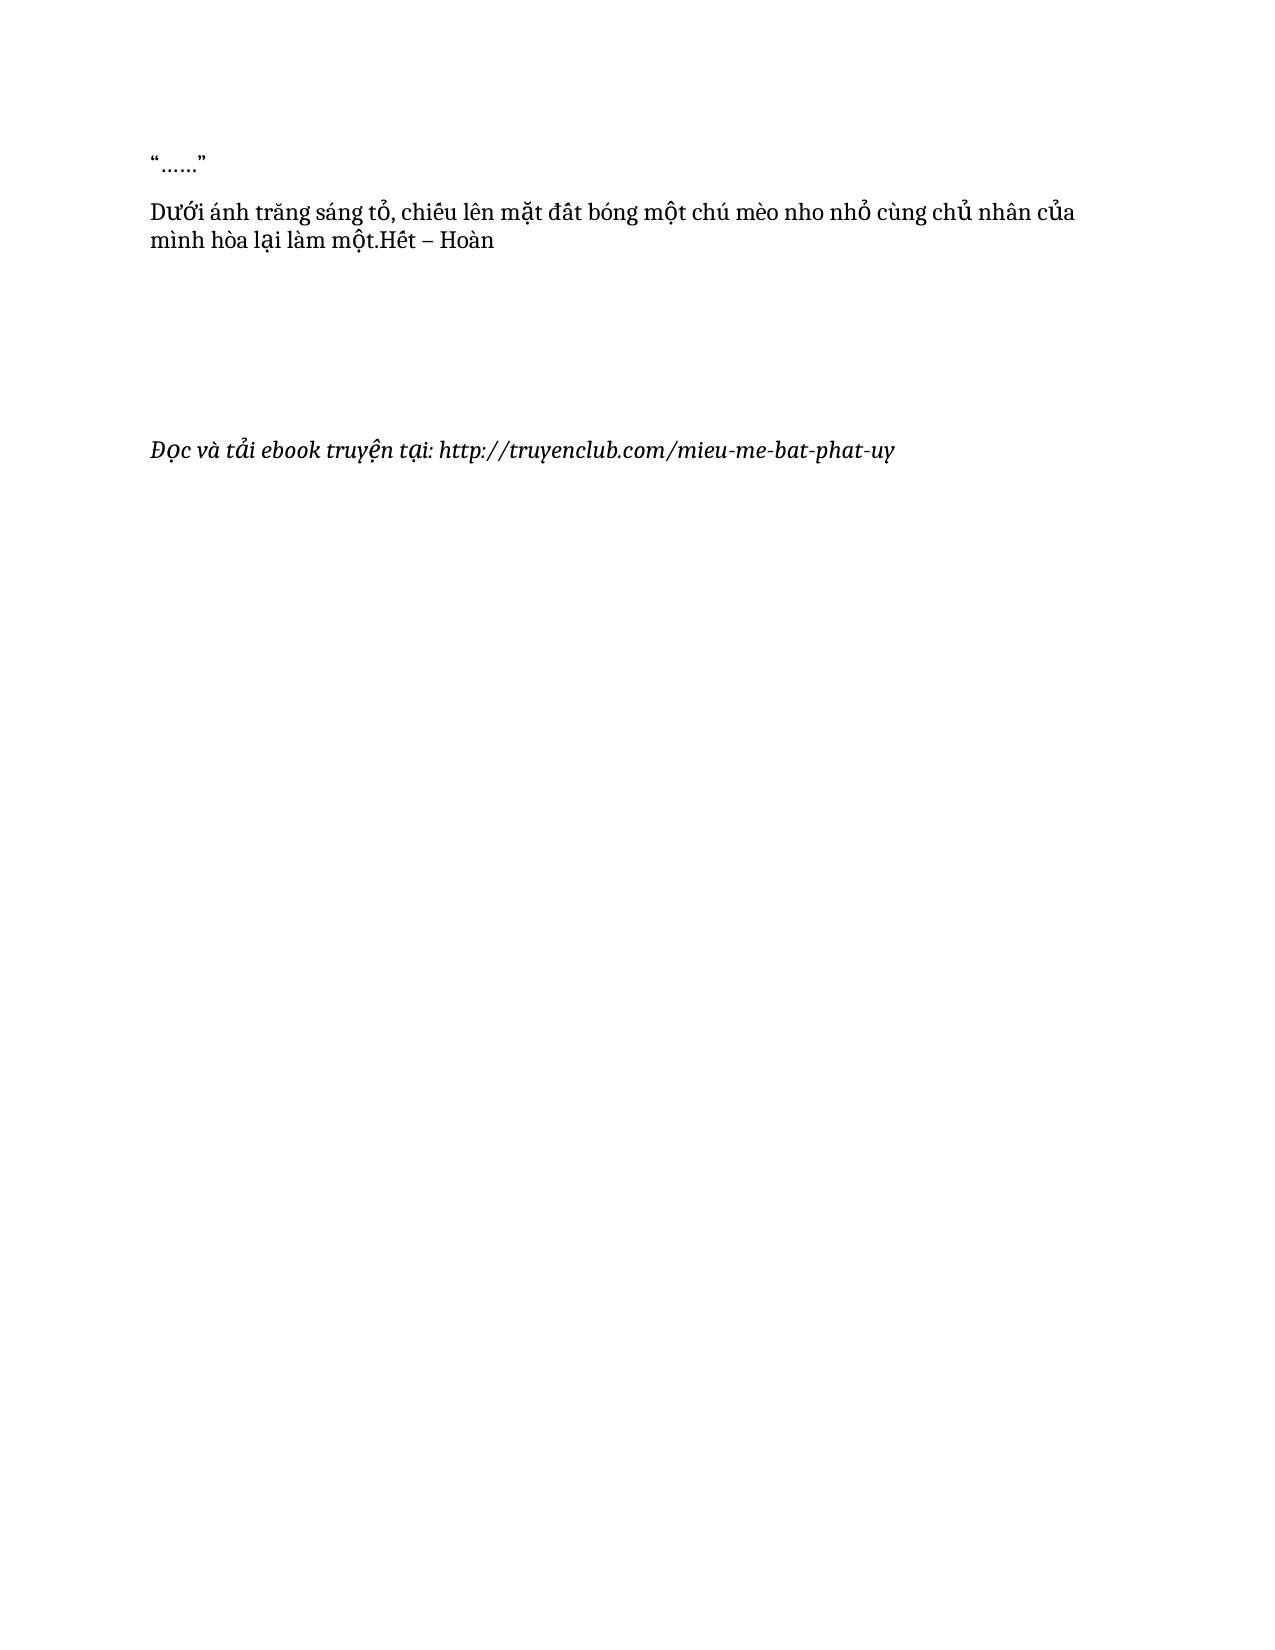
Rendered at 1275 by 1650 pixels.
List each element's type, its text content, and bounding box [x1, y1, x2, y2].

text Dưới ánh trăng sáng tỏ, chiếu lên mặt đất bóng một chú mèo nho nhỏ cùng chủ nhân của mình hòa lại làm một.Hết – Hoàn [150, 197, 1125, 312]
text “……” [150, 150, 1125, 179]
text Đọc và tải ebook truyện tại: http://truyenclub.com/mieu-me-bat-phat-uy [150, 436, 1125, 465]
